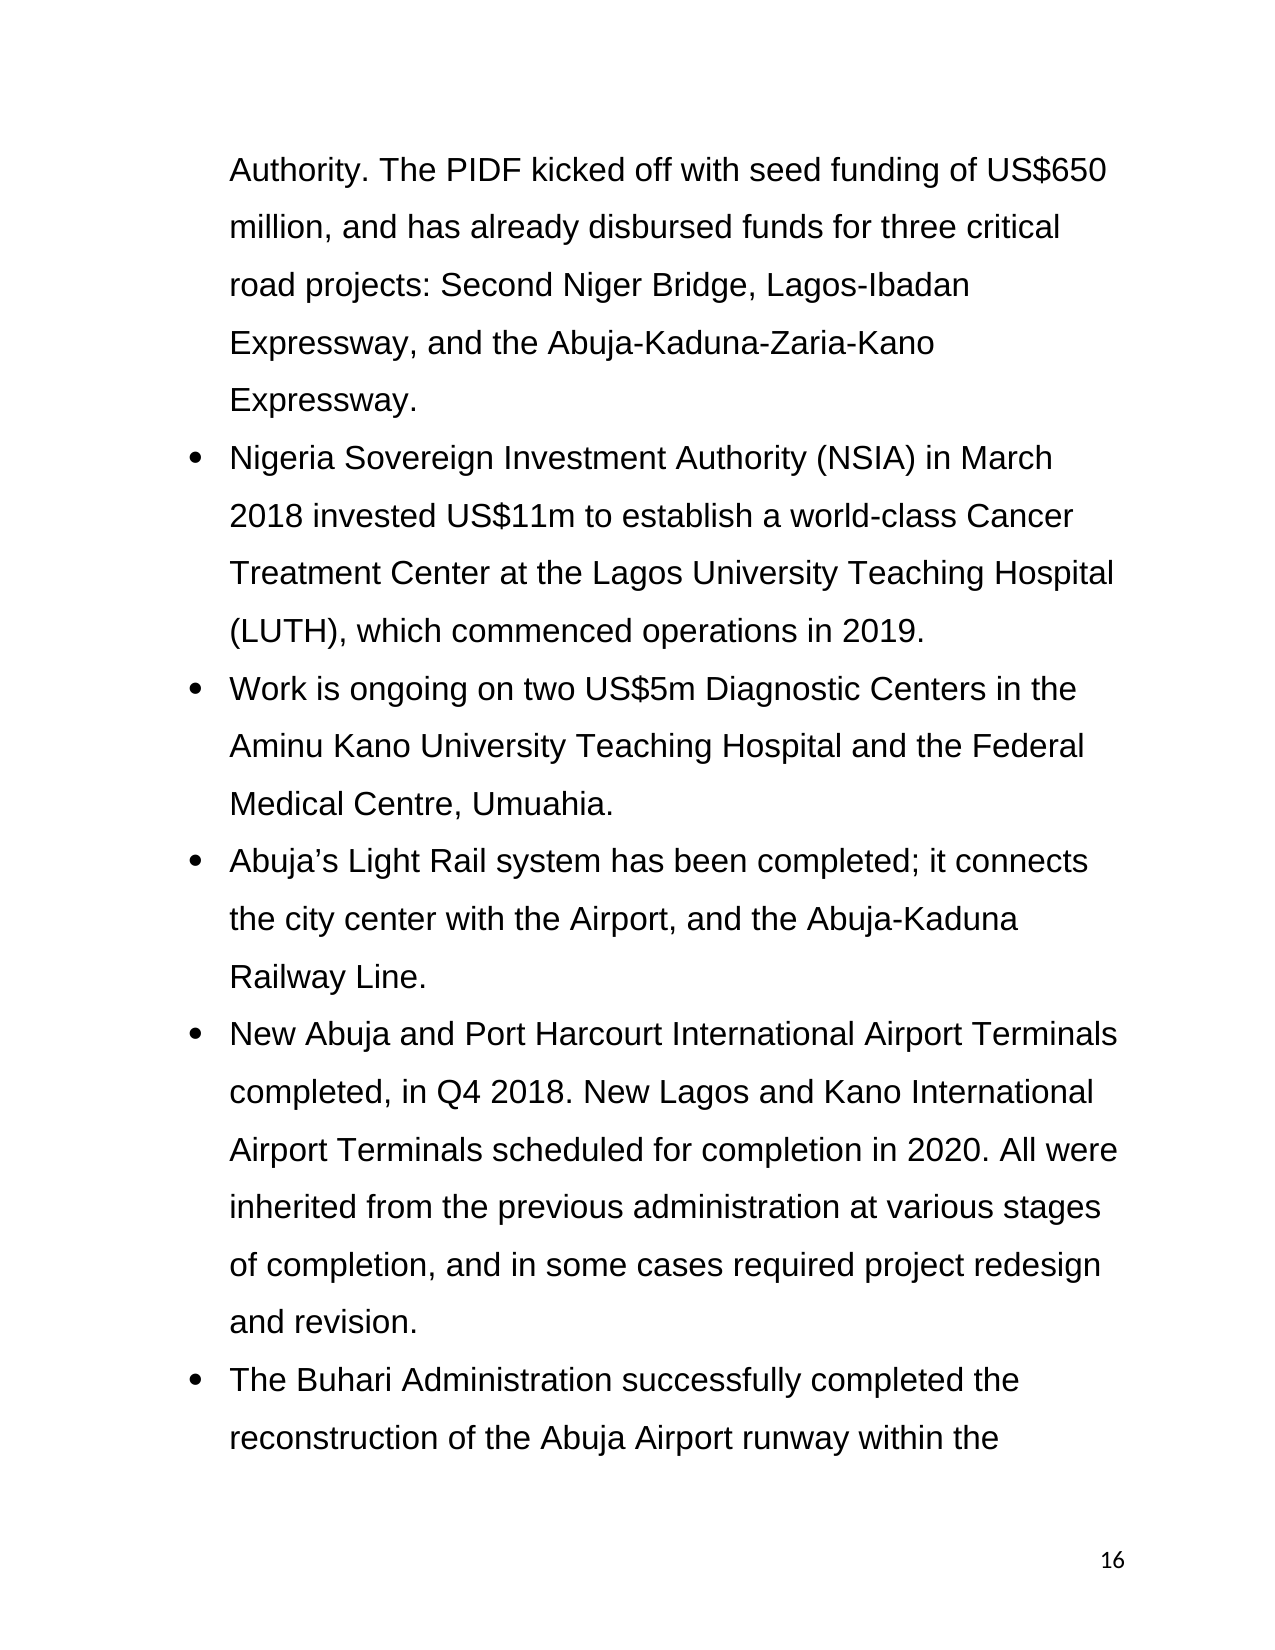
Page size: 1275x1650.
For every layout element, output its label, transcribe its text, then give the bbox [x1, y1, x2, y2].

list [189, 1360, 1125, 1456]
list Nigeria Sovereign Investment Authority (NSIA) in March 2018 invested US$11m to establish a world-class Cancer Treatment Center at the Lagos University Teaching Hospital (LUTH), which commenced operations in 2019. [189, 438, 1125, 649]
list Abuja’s Light Rail system has been completed; it connects the city center with the Airport, and the Abuja-Kaduna Railway Line. [189, 841, 1125, 995]
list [189, 150, 1125, 419]
list Work is ongoing on two US$5m Diagnostic Centers in the Aminu Kano University Teaching Hospital and the Federal Medical Centre, Umuahia. [189, 668, 1125, 822]
list New Abuja and Port Harcourt International Airport Terminals completed, in Q4 2018. New Lagos and Kano International Airport Terminals scheduled for completion in 2020. All were inherited from the previous administration at various stages of completion, and in some cases required project redesign and revision. [189, 1014, 1125, 1341]
